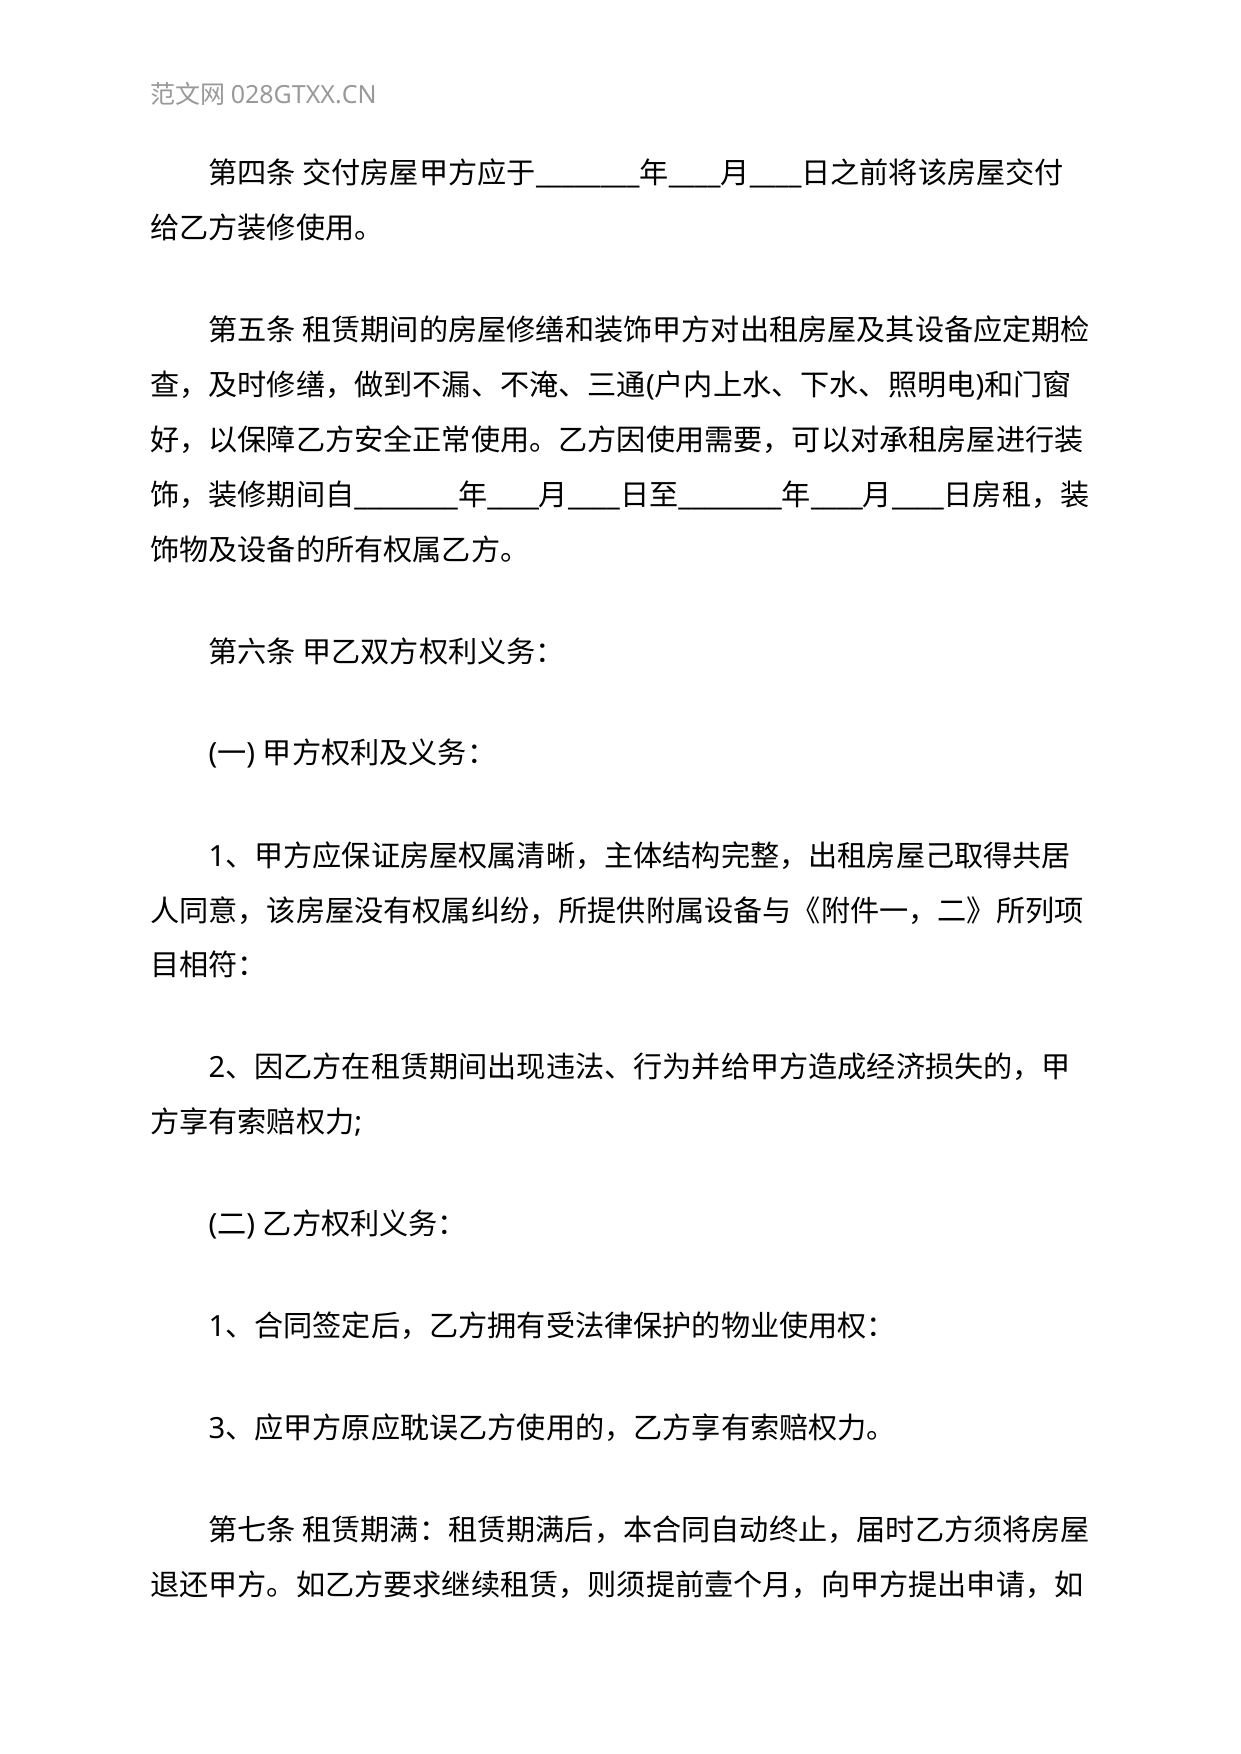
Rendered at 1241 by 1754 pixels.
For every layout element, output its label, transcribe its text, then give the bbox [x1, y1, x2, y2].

text 2、因乙方在租赁期间出现违法、行为并给甲方造成经济损失的，甲方享有索赔权力; [150, 1044, 1090, 1141]
text (一) 甲方权利及义务： [150, 730, 1090, 772]
text 1、甲方应保证房屋权属清晰，主体结构完整，出租房屋己取得共居人同意，该房屋没有权属纠纷，所提供附属设备与《附件一，二》所列项目相符： [150, 832, 1090, 984]
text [150, 1507, 1090, 1604]
text (二) 乙方权利义务： [150, 1201, 1090, 1243]
text 1、合同签定后，乙方拥有受法律保护的物业使用权： [150, 1303, 1090, 1345]
text 第五条 租赁期间的房屋修缮和装饰甲方对出租房屋及其设备应定期检查，及时修缮，做到不漏、不淹、三通(户内上水、下水、照明电)和门窗好，以保障乙方安全正常使用。乙方因使用需要，可以对承租房屋进行装饰，装修期间自________年____月____日至________年____月____日房租，装饰物及设备的所有权属乙方。 [150, 307, 1090, 569]
text 第六条 甲乙双方权利义务： [150, 628, 1090, 671]
text 3、应甲方原应耽误乙方使用的，乙方享有索赔权力。 [150, 1405, 1090, 1447]
text 第四条 交付房屋甲方应于________年____月____日之前将该房屋交付给乙方装修使用。 [150, 150, 1090, 247]
